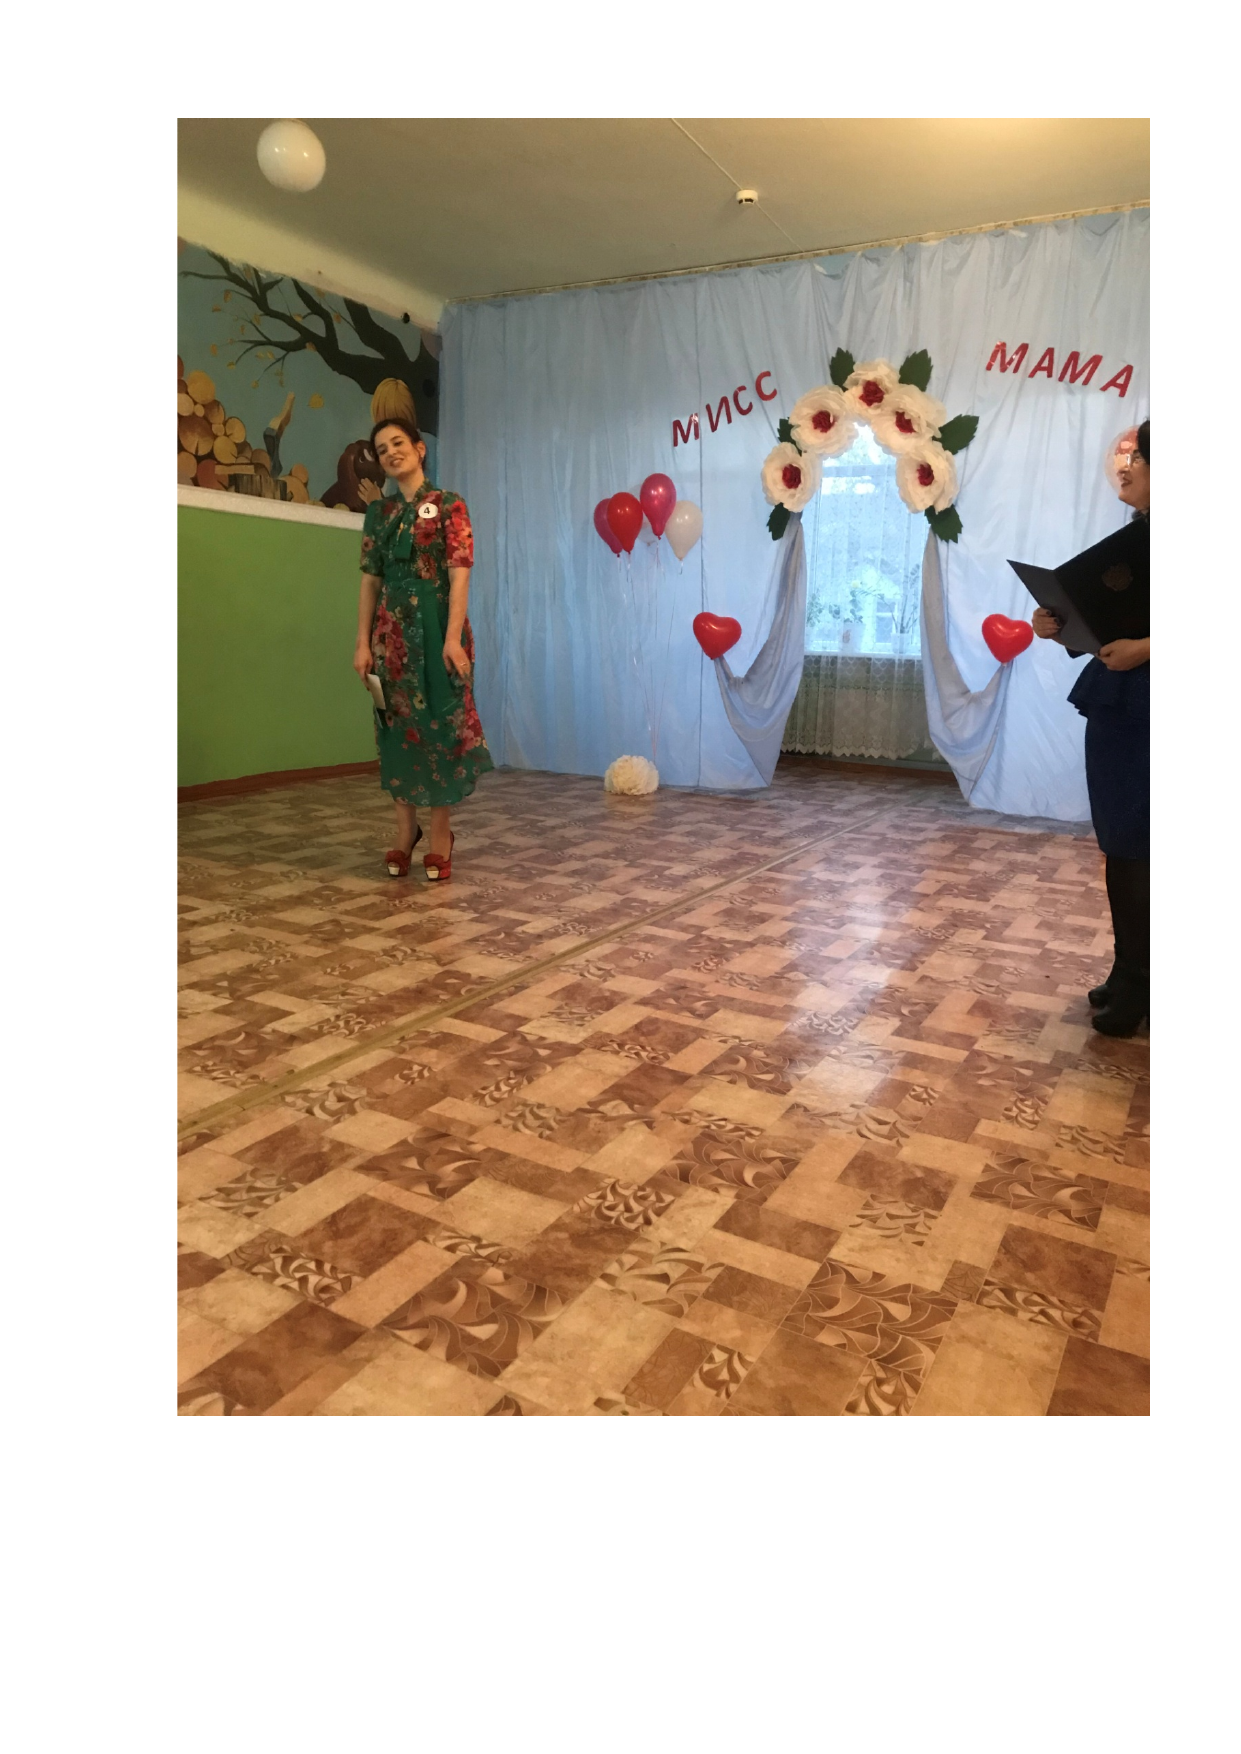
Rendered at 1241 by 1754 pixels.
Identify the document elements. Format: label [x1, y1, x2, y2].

picture [177, 118, 1150, 1416]
